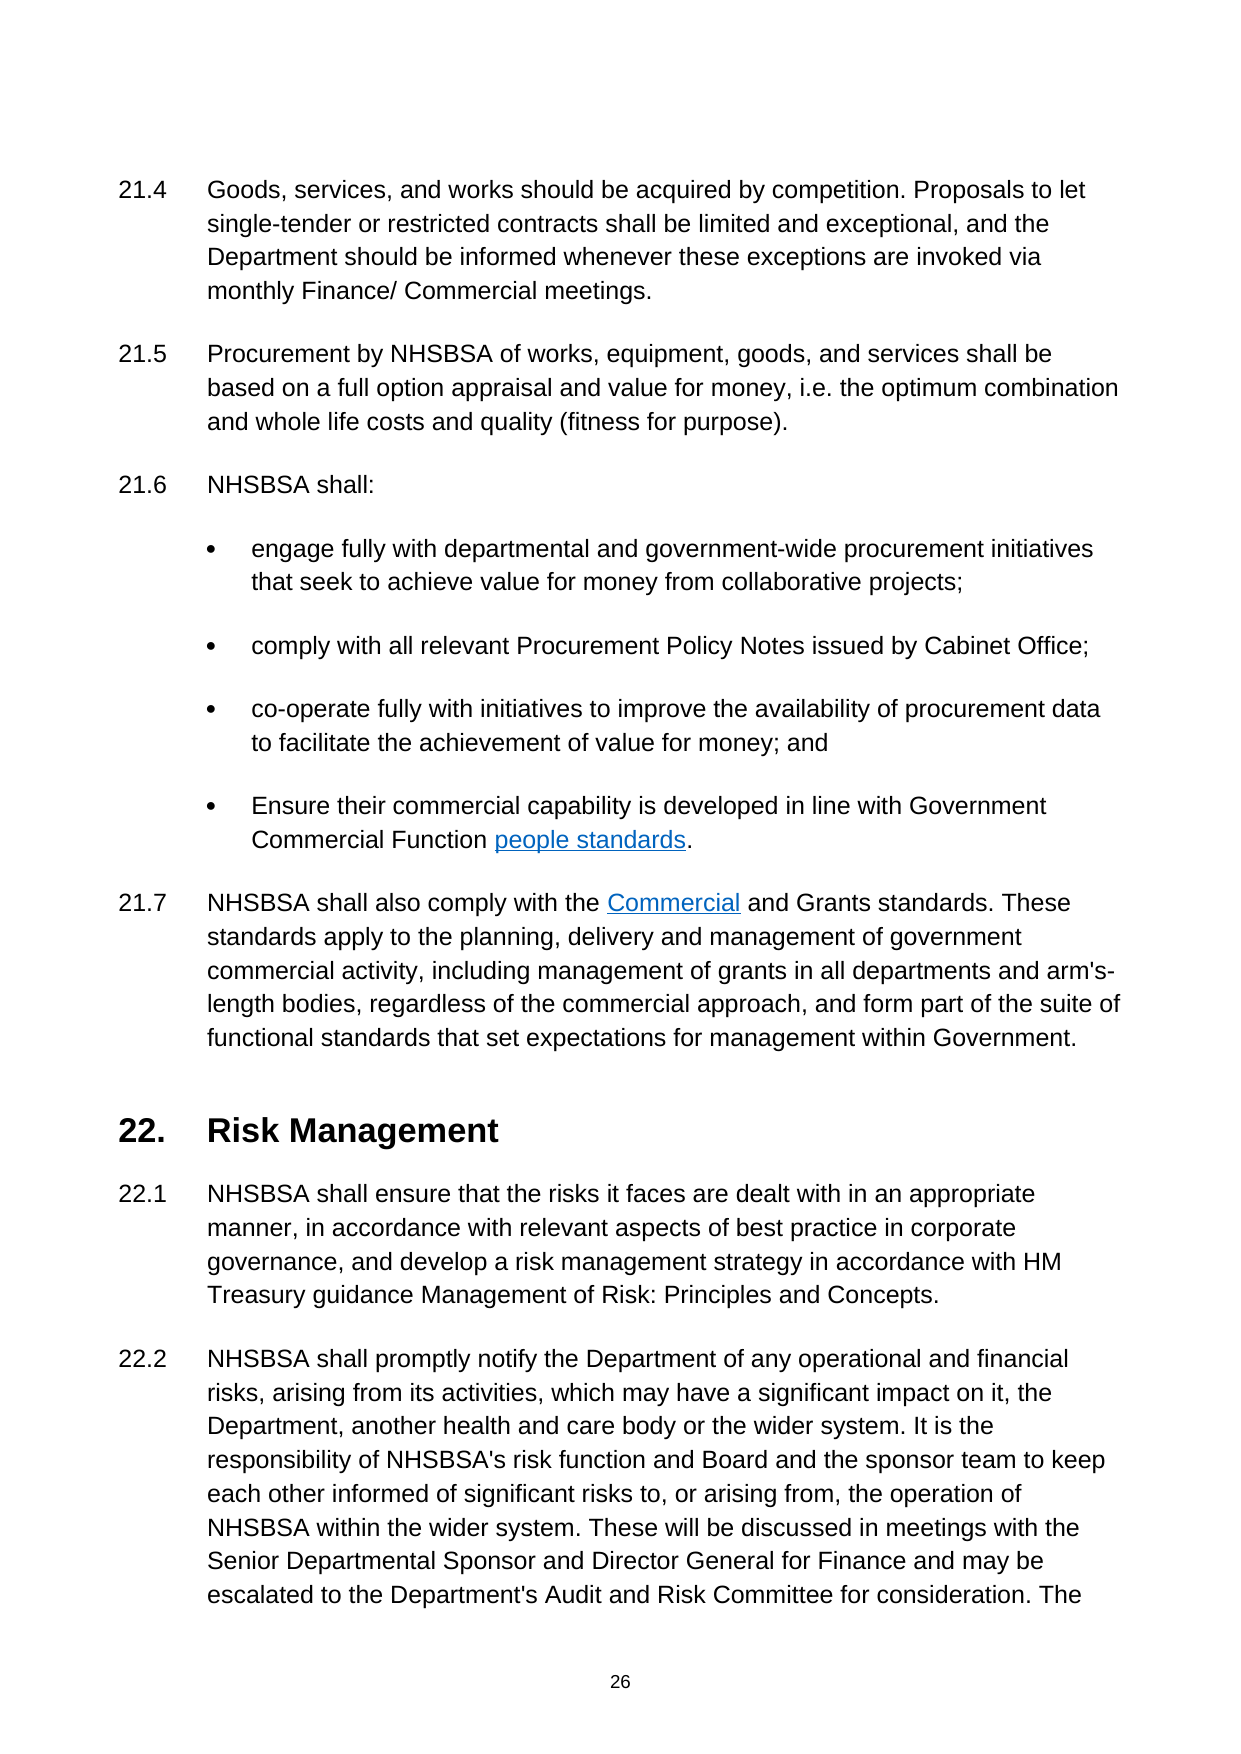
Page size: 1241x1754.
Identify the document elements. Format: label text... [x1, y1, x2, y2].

text engage fully with departmental and government-wide procurement initiatives that seek to achieve value for money from collaborative projects; [207, 530, 1122, 597]
list 21.6 NHSBSA shall: [118, 467, 1122, 500]
text Ensure their commercial capability is developed in line with Government Commercial Function people standards. [207, 787, 1122, 855]
subtitle 22. Risk Management [118, 1108, 1122, 1151]
list 21.5 Procurement by NHSBSA of works, equipment, goods, and services shall be based on a full option appraisal and value for money, i.e. the optimum combination and whole life costs and quality (fitness for purpose). [118, 336, 1122, 437]
list 21.7 NHSBSA shall also comply with the Commercial and Grants standards. These standards apply to the planning, delivery and management of government commercial activity, including management of grants in all departments and arm's-length bodies, regardless of the commercial approach, and form part of the suite of functional standards that set expectations for management within Government. [118, 884, 1122, 1053]
list 22.1 NHSBSA shall ensure that the risks it faces are dealt with in an appropriate manner, in accordance with relevant aspects of best practice in corporate governance, and develop a risk management strategy in accordance with HM Treasury guidance Management of Risk: Principles and Concepts. [118, 1176, 1122, 1311]
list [118, 1340, 1122, 1610]
list 21.4 Goods, services, and works should be acquired by competition. Proposals to let single-tender or restricted contracts shall be limited and exceptional, and the Department should be informed whenever these exceptions are invoked via monthly Finance/ Commercial meetings. [118, 171, 1122, 306]
text comply with all relevant Procurement Policy Notes issued by Cabinet Office; [207, 627, 1122, 661]
text co-operate fully with initiatives to improve the availability of procurement data to facilitate the achievement of value for money; and [207, 690, 1122, 758]
